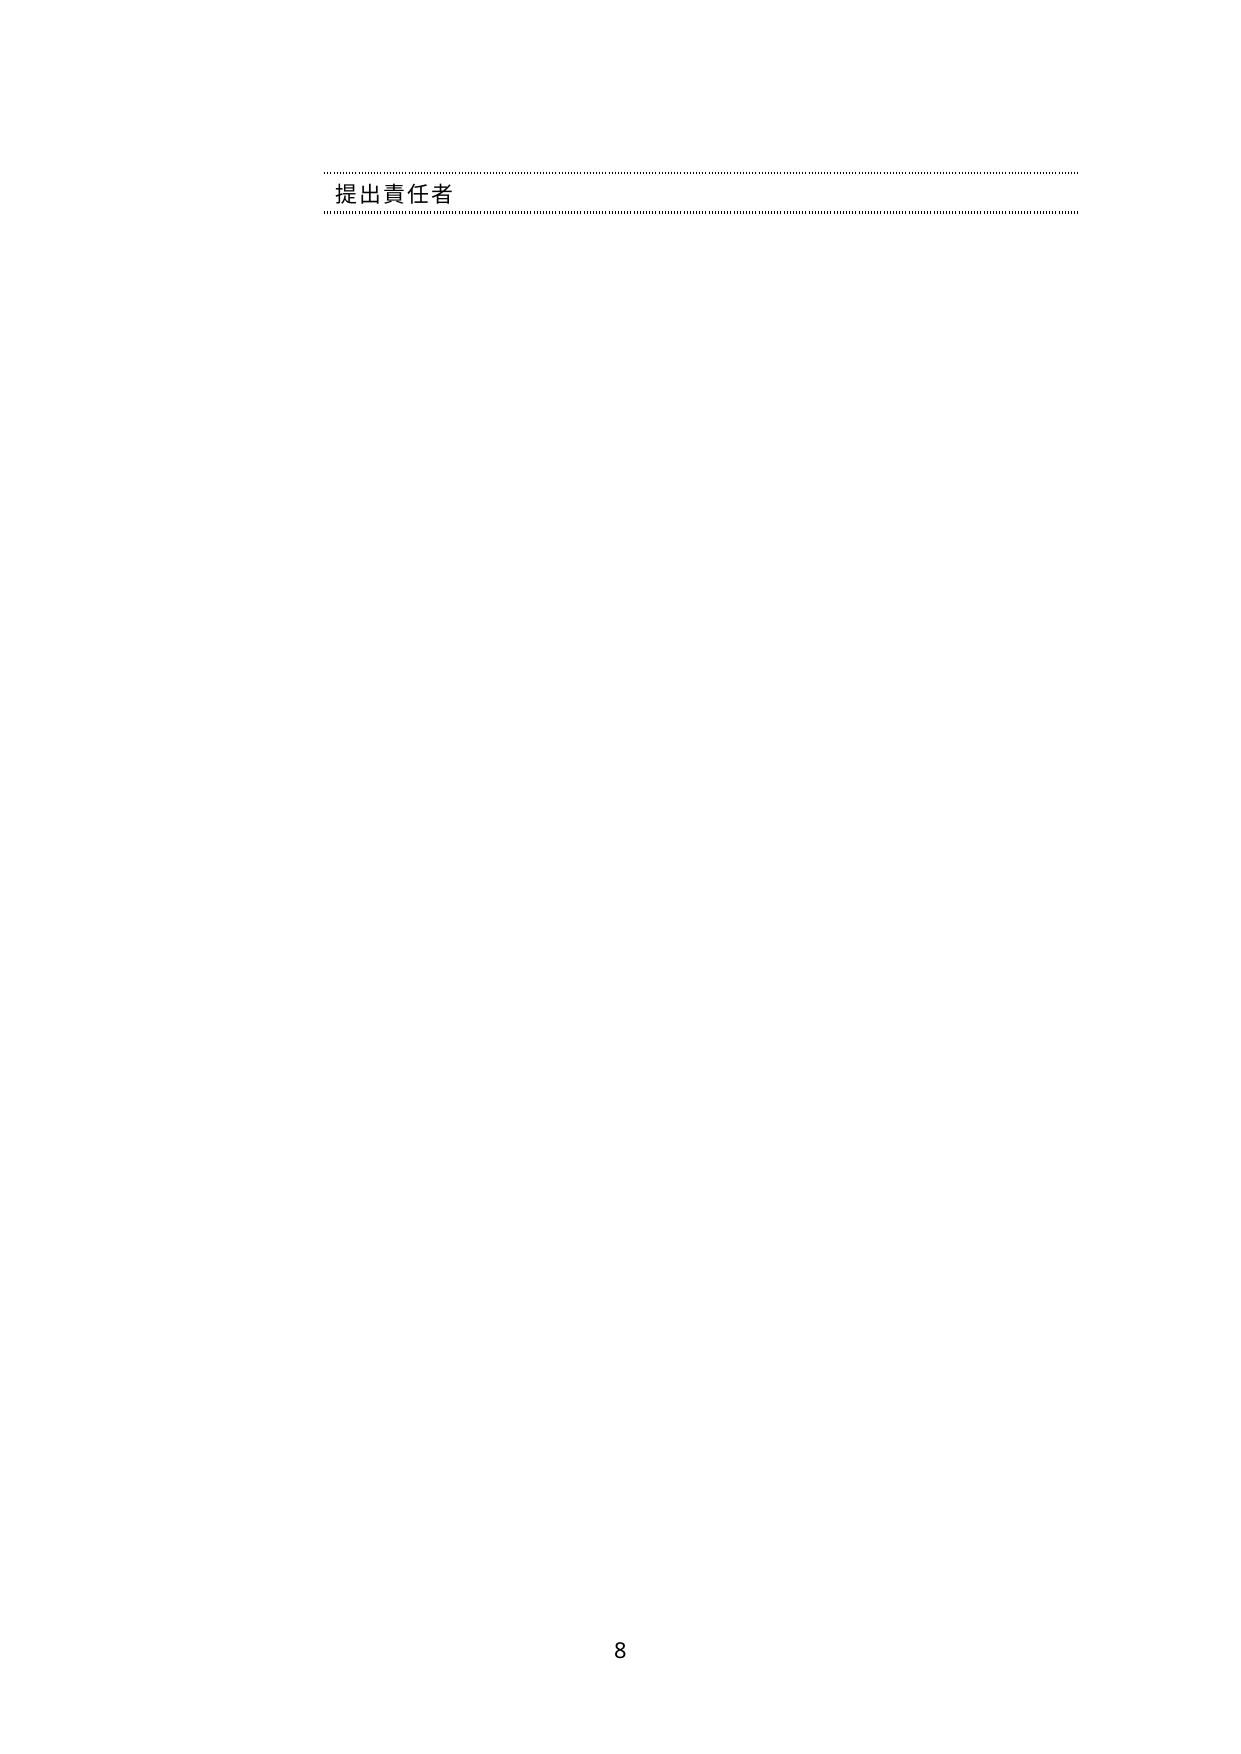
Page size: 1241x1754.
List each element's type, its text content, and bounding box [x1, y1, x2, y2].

table_cell [465, 172, 1078, 211]
table_cell 提出責任者 [324, 172, 464, 211]
